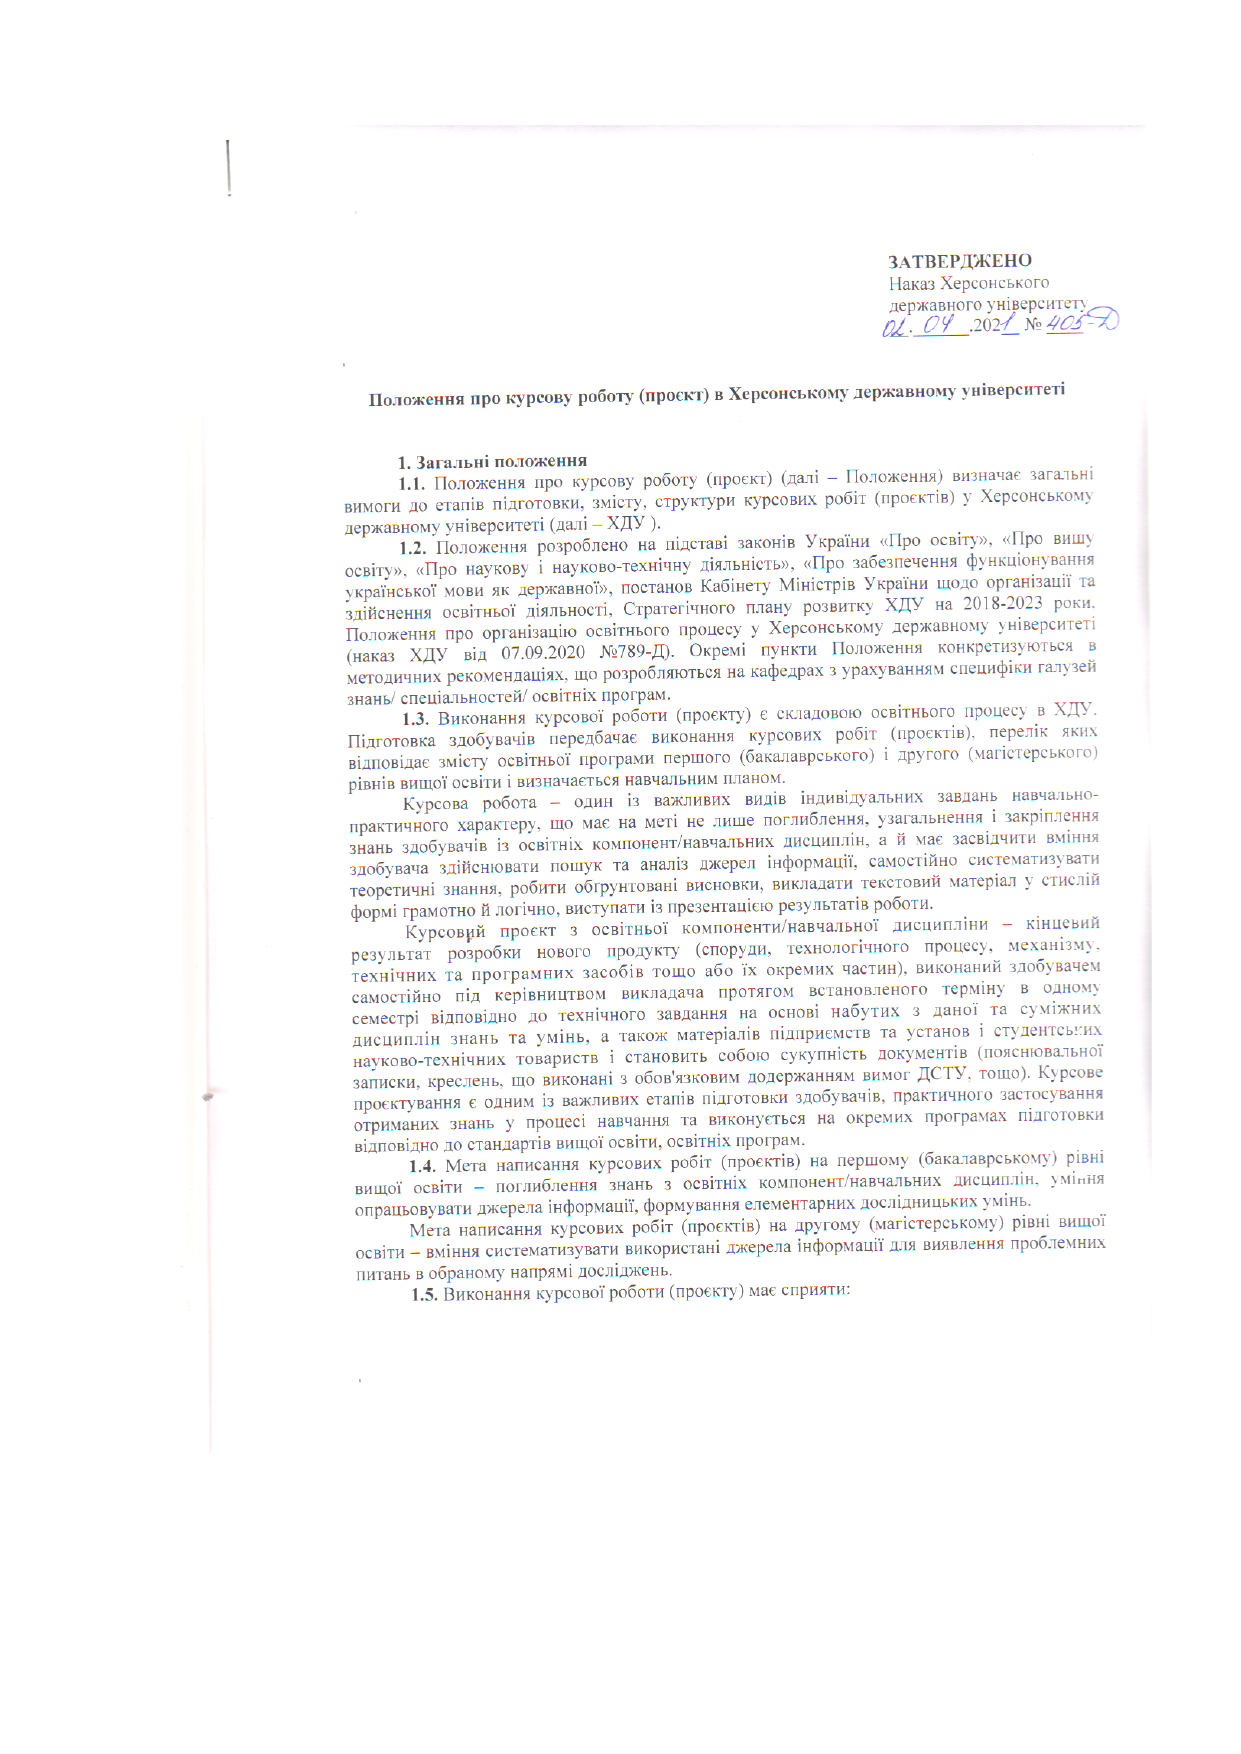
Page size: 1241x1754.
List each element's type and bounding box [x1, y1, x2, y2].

picture [177, 118, 1152, 1460]
